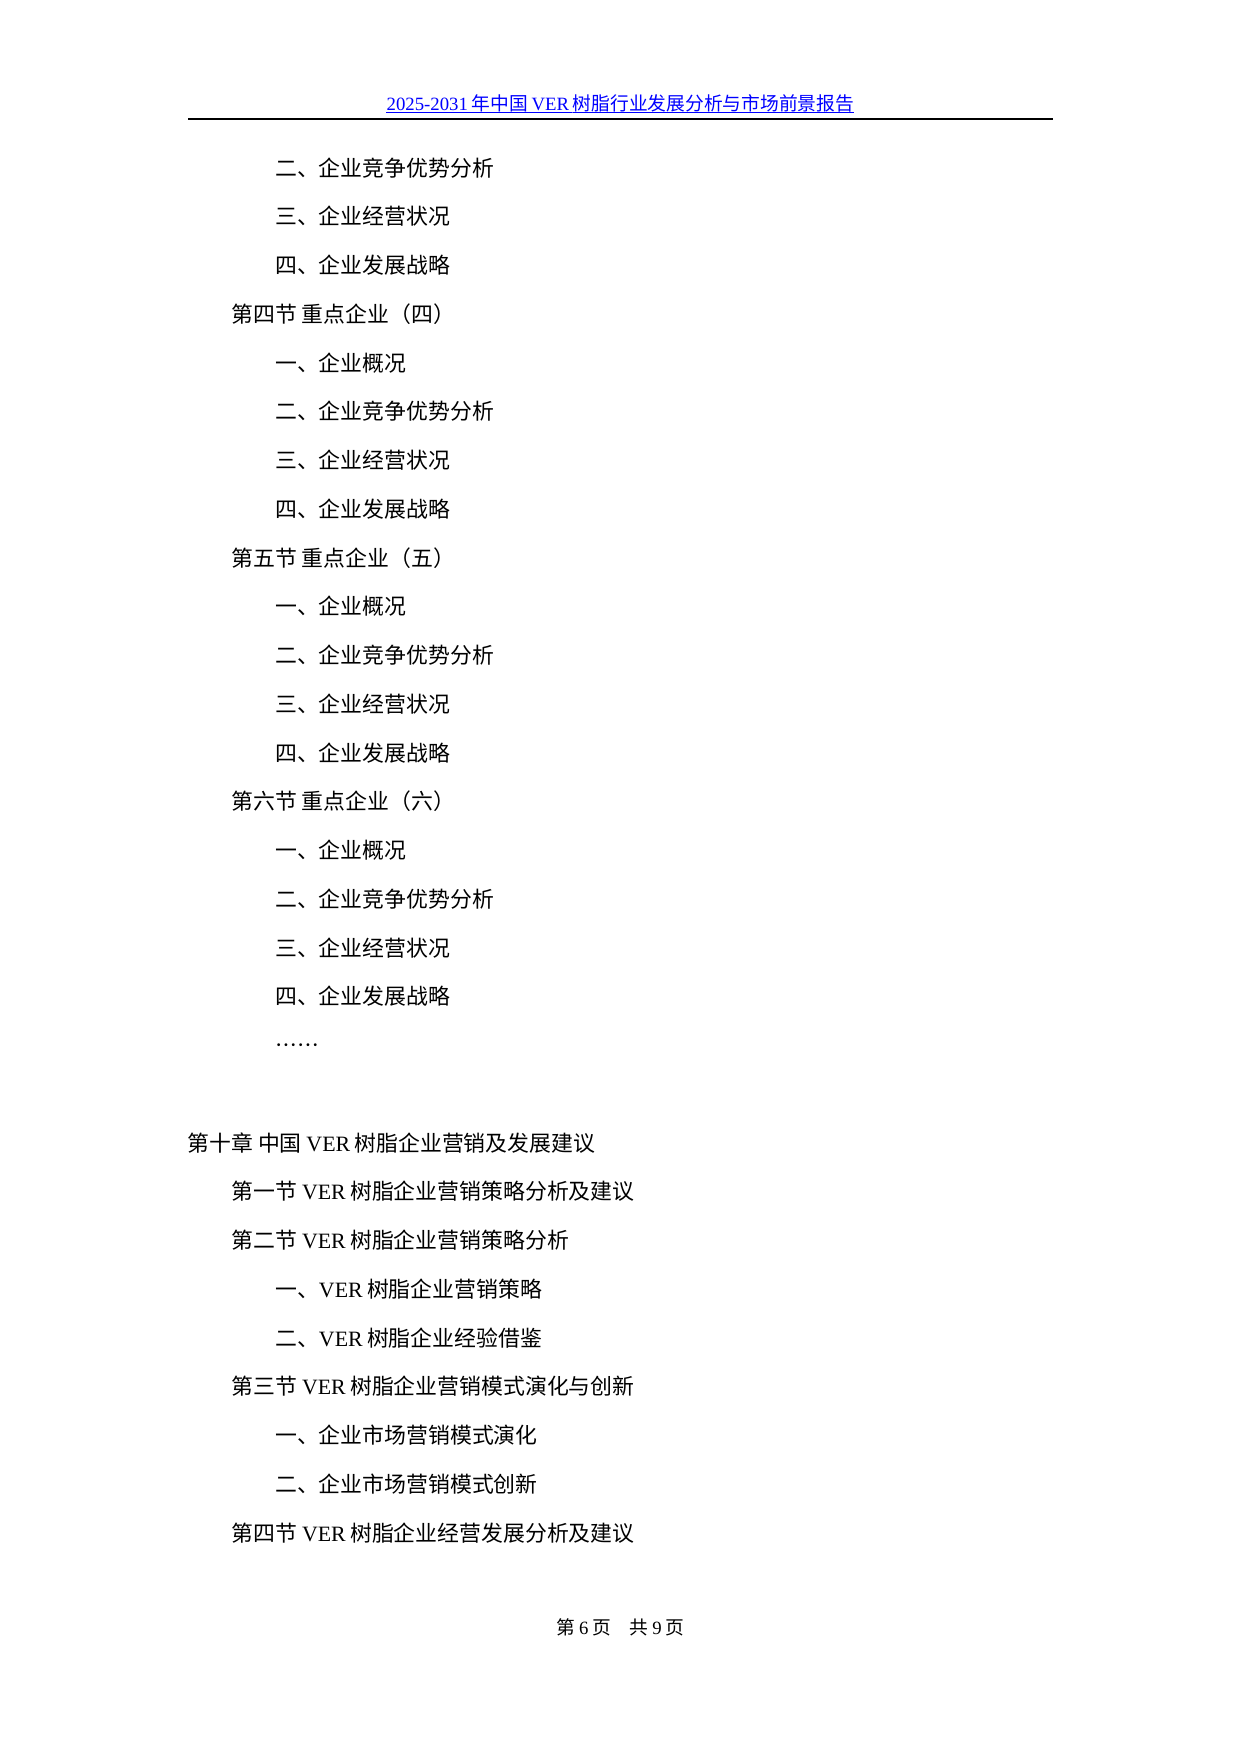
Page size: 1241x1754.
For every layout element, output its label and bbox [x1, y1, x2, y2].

text [187, 150, 1053, 1548]
